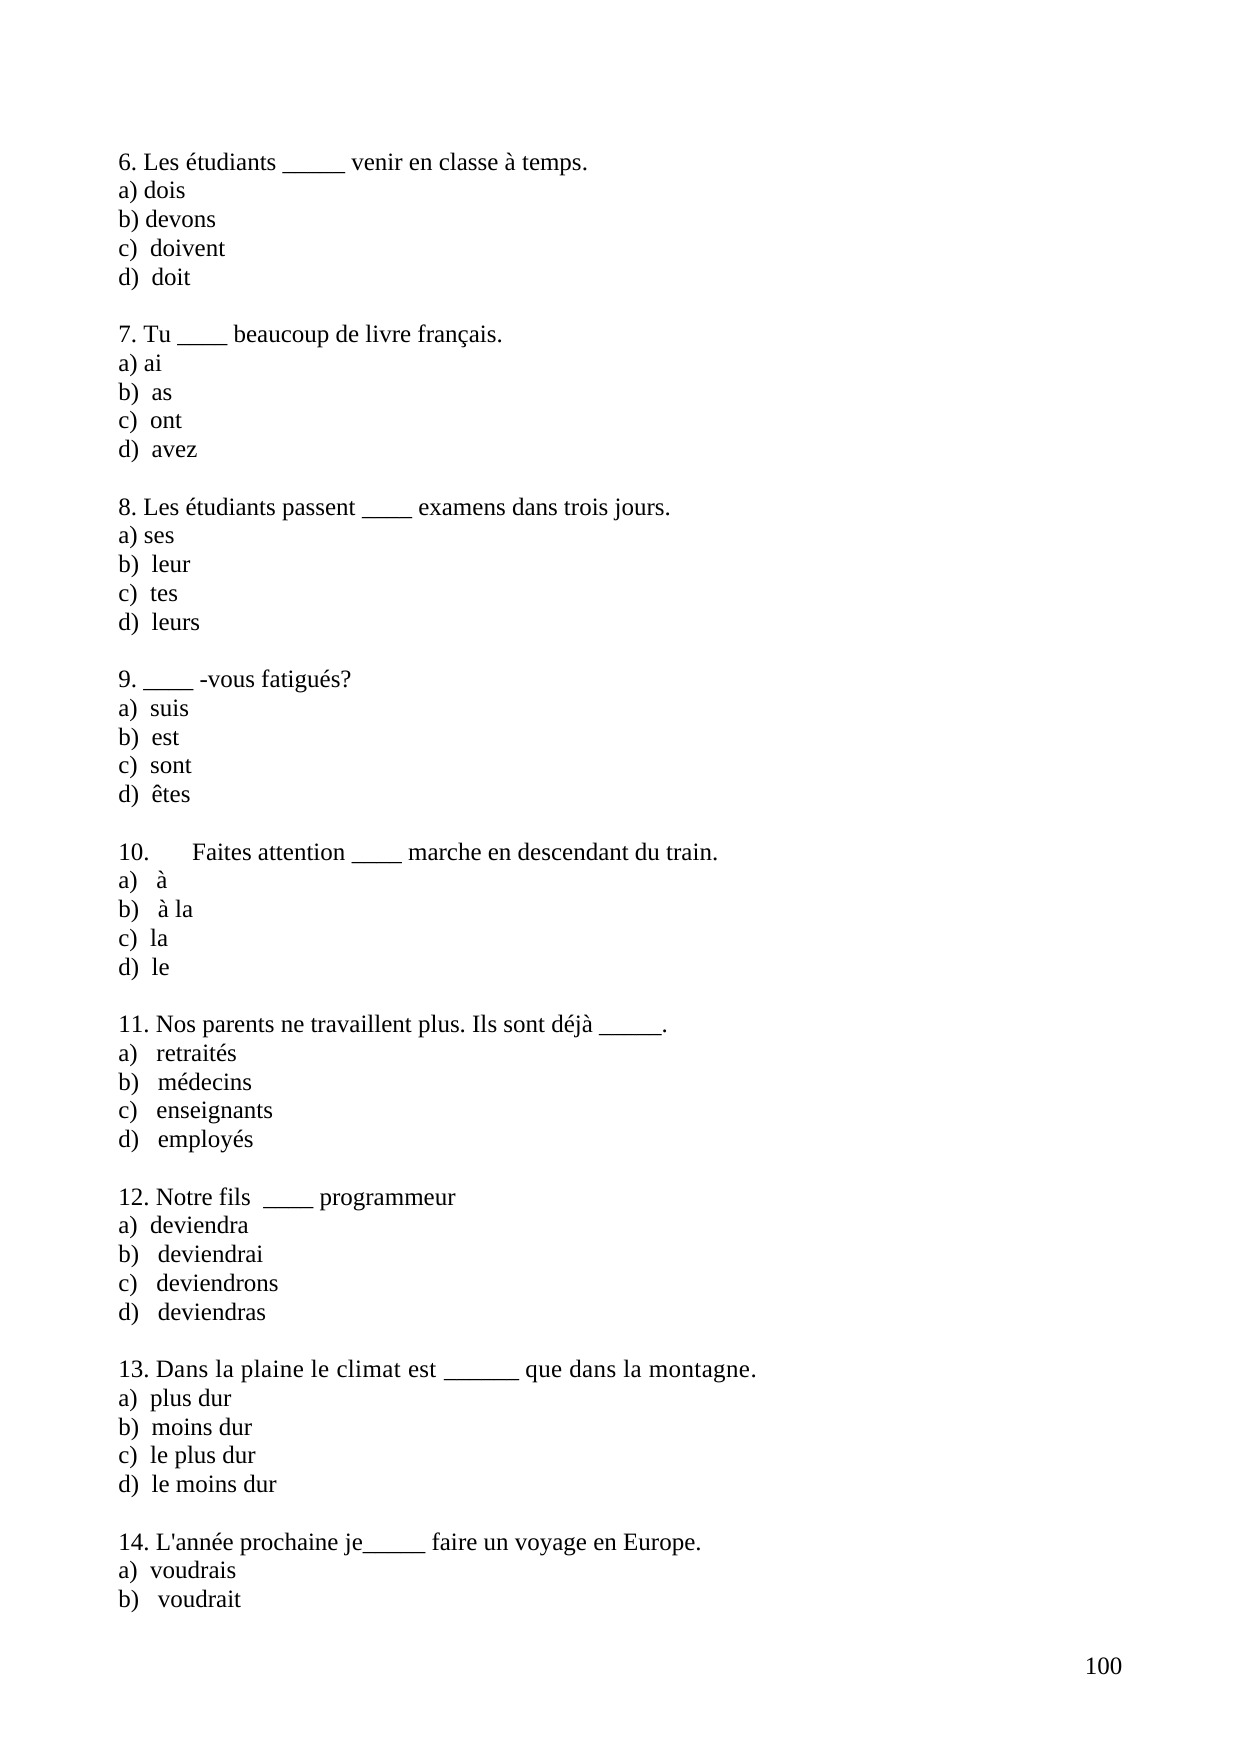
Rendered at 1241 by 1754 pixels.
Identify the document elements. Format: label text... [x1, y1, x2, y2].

text a) plus dur [118, 1383, 1122, 1412]
text b) devons [118, 204, 1122, 233]
text d) doit [118, 262, 1122, 291]
text 13. Dans la plaine le climat est ______ que dans la montagne. [118, 1354, 1122, 1383]
text 10. Faites attention ____ marche en descendant du train. [118, 837, 1122, 866]
text d) leurs [118, 607, 1122, 636]
text c) la [118, 923, 1122, 952]
text c) deviendrons [118, 1268, 1122, 1297]
text 12. Notre fils ____ programmeur [118, 1182, 1122, 1211]
text b) est [118, 722, 1122, 751]
text d) avez [118, 434, 1122, 463]
text d) êtes [118, 779, 1122, 808]
list 8. Les étudiants passent ____ examens dans trois jours. [118, 492, 1122, 521]
text c) le plus dur [118, 1441, 1122, 1469]
text c) enseignants [118, 1096, 1122, 1124]
text d) le [118, 952, 1122, 981]
text a) voudrais [118, 1556, 1122, 1584]
text b) as [118, 377, 1122, 406]
text c) ont [118, 406, 1122, 434]
text d) deviendras [118, 1297, 1122, 1326]
text 14. L'année prochaine je_____ faire un voyage en Europe. [118, 1527, 1122, 1556]
text d) employés [118, 1124, 1122, 1153]
text a) dois [118, 176, 1122, 204]
text 7. Tu ____ beaucoup de livre français. [118, 319, 1122, 348]
text d) le moins dur [118, 1469, 1122, 1498]
text 6. Les étudiants _____ venir en classe à temps. [118, 147, 1122, 176]
text a) à [118, 866, 1122, 894]
text b) voudrait [118, 1584, 1122, 1613]
text b) leur [118, 549, 1122, 578]
text b) à la [118, 894, 1122, 923]
text b) médecins [118, 1067, 1122, 1096]
text 9. ____ -vous fatigués? [118, 664, 1122, 693]
text b) moins dur [118, 1412, 1122, 1441]
text c) tes [118, 578, 1122, 607]
text 11. Nos parents ne travaillent plus. Ils sont déjà _____. [118, 1009, 1122, 1038]
text a) suis [118, 693, 1122, 722]
text c) doivent [118, 233, 1122, 262]
text a) retraités [118, 1038, 1122, 1067]
text c) sont [118, 751, 1122, 779]
text a) ses [118, 521, 1122, 549]
text a) deviendra [118, 1211, 1122, 1239]
text a) ai [118, 348, 1122, 377]
text b) deviendrai [118, 1239, 1122, 1268]
